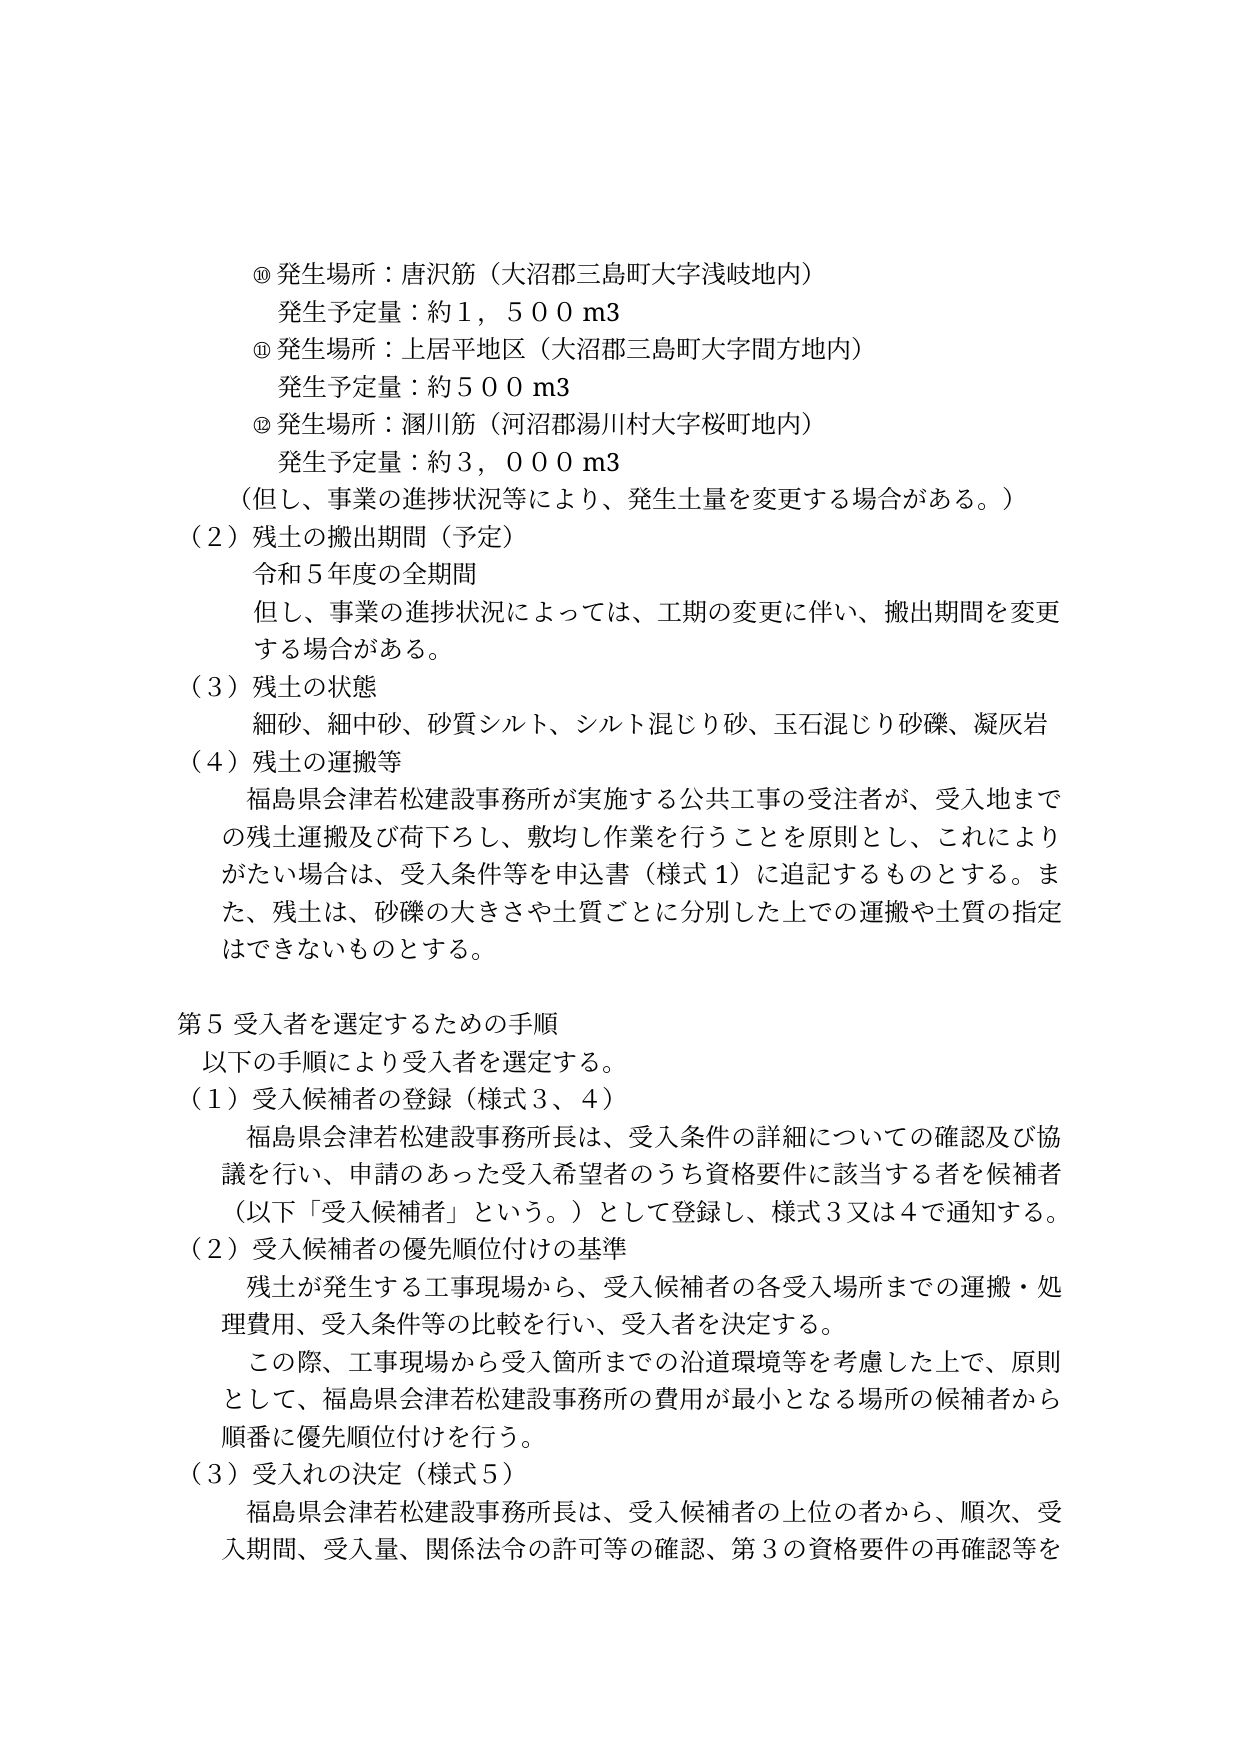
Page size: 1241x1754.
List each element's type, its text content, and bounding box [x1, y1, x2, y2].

text 残土が発生する工事現場から、受入候補者の各受入場所までの運搬・処理費用、受入条件等の比較を行い、受入者を決定する。 [221, 1267, 1063, 1342]
text 令和５年度の全期間 [177, 554, 1063, 592]
text 発生予定量：約３，０００m3 [177, 442, 1063, 479]
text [221, 1492, 1063, 1567]
text この際、工事現場から受入箇所までの沿道環境等を考慮した上で、原則として、福島県会津若松建設事務所の費用が最小となる場所の候補者から順番に優先順位付けを行う。 [221, 1342, 1063, 1454]
text （２）受入候補者の優先順位付けの基準 [177, 1229, 1063, 1267]
text 福島県会津若松建設事務所が実施する公共工事の受注者が、受入地までの残土運搬及び荷下ろし、敷均し作業を行うことを原則とし、これによりがたい場合は、受入条件等を申込書（様式1）に追記するものとする。また、残土は、砂礫の大きさや土質ごとに分別した上での運搬や土質の指定はできないものとする。 [221, 779, 1063, 967]
text 但し、事業の進捗状況によっては、工期の変更に伴い、搬出期間を変更する場合がある。 [254, 592, 1063, 667]
text （４）残土の運搬等 [177, 742, 1063, 779]
text （１）受入候補者の登録（様式３、４） [177, 1079, 1063, 1117]
text 以下の手順により受入者を選定する。 [177, 1042, 1063, 1079]
text ⑫発生場所：溷川筋（河沼郡湯川村大字桜町地内） [177, 404, 1063, 442]
text 福島県会津若松建設事務所長は、受入条件の詳細についての確認及び協議を行い、申請のあった受入希望者のうち資格要件に該当する者を候補者（以下「受入候補者」という。）として登録し、様式３又は４で通知する。 [221, 1117, 1063, 1229]
text （２）残土の搬出期間（予定） [177, 517, 1063, 554]
text （但し、事業の進捗状況等により、発生土量を変更する場合がある。） [177, 479, 1063, 517]
text （３）受入れの決定（様式５） [177, 1454, 1063, 1492]
text 細砂、細中砂、砂質シルト、シルト混じり砂、玉石混じり砂礫、凝灰岩 [177, 704, 1063, 742]
text （３）残土の状態 [177, 667, 1063, 704]
text 第５ 受入者を選定するための手順 [177, 1004, 1063, 1042]
text ⑪発生場所：上居平地区（大沼郡三島町大字間方地内） [177, 329, 1063, 367]
text 発生予定量：約１，５００m3 [177, 292, 1063, 329]
text ⑩発生場所：唐沢筋（大沼郡三島町大字浅岐地内） [177, 254, 1063, 292]
text 発生予定量：約５００m3 [177, 367, 1063, 404]
